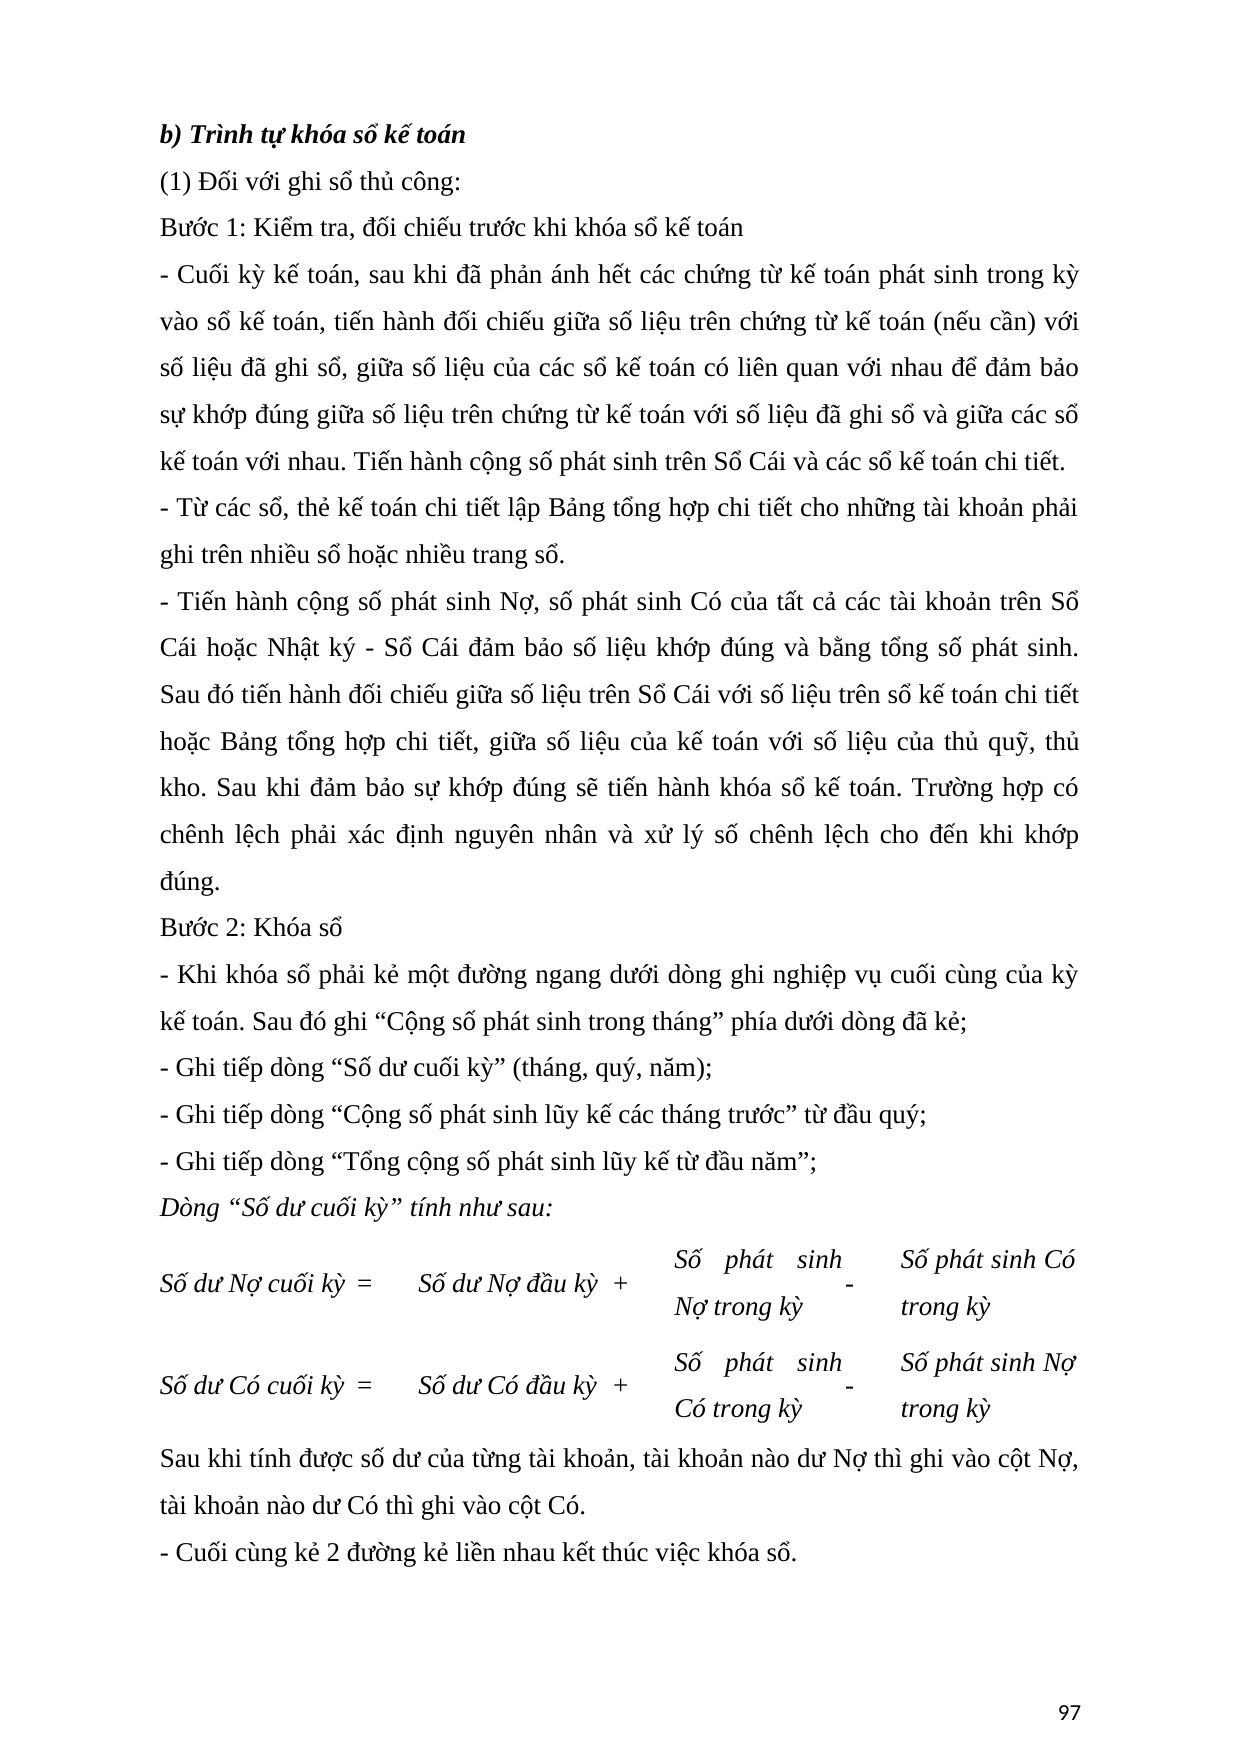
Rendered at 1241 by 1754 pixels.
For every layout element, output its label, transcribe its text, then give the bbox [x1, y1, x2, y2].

text b) Trình tự khóa sổ kế toán [159, 118, 1081, 149]
text - Cuối cùng kẻ 2 đường kẻ liền nhau kết thúc việc khóa sổ. [159, 1536, 1081, 1567]
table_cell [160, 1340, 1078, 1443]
text Bước 2: Khóa sổ [159, 911, 1081, 943]
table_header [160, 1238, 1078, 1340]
text - Từ các sổ, thẻ kế toán chi tiết lập Bảng tổng hợp chi tiết cho những tài khoản phải ghi trên nhiều sổ hoặc nhiều trang sổ. [159, 491, 1081, 569]
text Sau khi tính được số dư của từng tài khoản, tài khoản nào dư Nợ thì ghi vào cột Nợ, tài khoản nào dư Có thì ghi vào cột Có. [159, 1443, 1081, 1520]
text - Ghi tiếp dòng “Tổng cộng số phát sinh lũy kế từ đầu năm”; [159, 1145, 1081, 1176]
text Dòng “Số dư cuối kỳ” tính như sau: [159, 1191, 1081, 1223]
text - Ghi tiếp dòng “Số dư cuối kỳ” (tháng, quý, năm); [159, 1051, 1081, 1083]
text - Khi khóa sổ phải kẻ một đường ngang dưới dòng ghi nghiệp vụ cuối cùng của kỳ kế toán. Sau đó ghi “Cộng số phát sinh trong tháng” phía dưới dòng đã kẻ; [159, 958, 1081, 1036]
text - Tiến hành cộng số phát sinh Nợ, số phát sinh Có của tất cả các tài khoản trên Sổ Cái hoặc Nhật ký - Sổ Cái đảm bảo số liệu khớp đúng và bằng tổng số phát sinh. Sau đó tiến hành đối chiếu giữa số liệu trên Sổ Cái với số liệu trên sổ kế toán chi tiết hoặc Bảng tổng hợp chi tiết, giữa số liệu của kế toán với số liệu của thủ quỹ, thủ kho. Sau khi đảm bảo sự khớp đúng sẽ tiến hành khóa sổ kế toán. Trường hợp có chênh lệch phải xác định nguyên nhân và xử lý số chênh lệch cho đến khi khớp đúng. [159, 585, 1081, 896]
text Bước 1: Kiểm tra, đối chiếu trước khi khóa sổ kế toán [159, 211, 1081, 243]
text (1) Đối với ghi sổ thủ công: [159, 165, 1081, 196]
text - Ghi tiếp dòng “Cộng số phát sinh lũy kế các tháng trước” từ đầu quý; [159, 1098, 1081, 1129]
text - Cuối kỳ kế toán, sau khi đã phản ánh hết các chứng từ kế toán phát sinh trong kỳ vào sổ kế toán, tiến hành đối chiếu giữa số liệu trên chứng từ kế toán (nếu cần) với số liệu đã ghi sổ, giữa số liệu của các sổ kế toán có liên quan với nhau để đảm bảo sự khớp đúng giữa số liệu trên chứng từ kế toán với số liệu đã ghi sổ và giữa các sổ kế toán với nhau. Tiến hành cộng số phát sinh trên Sổ Cái và các sổ kế toán chi tiết. [159, 258, 1081, 476]
